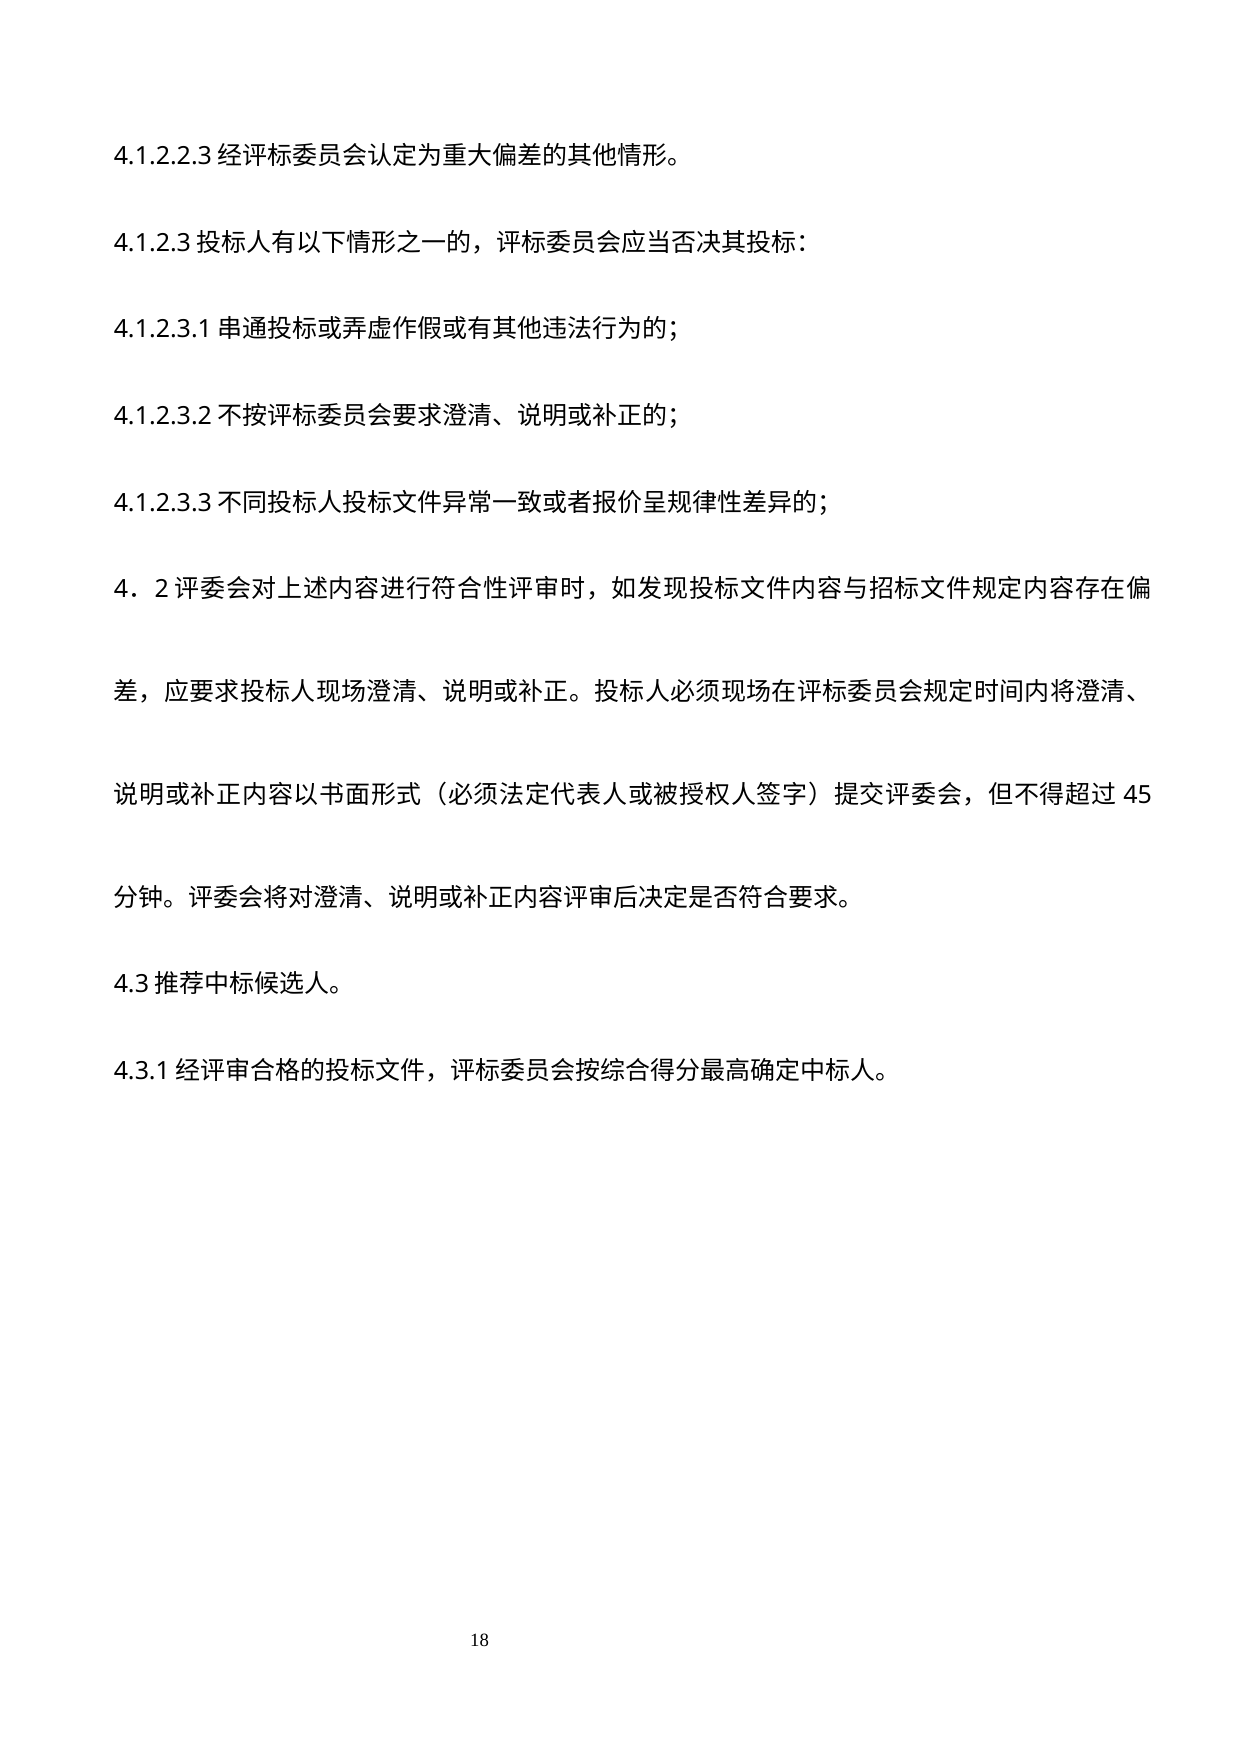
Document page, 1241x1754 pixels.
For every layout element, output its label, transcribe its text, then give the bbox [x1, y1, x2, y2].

text 4.1.2.3投标人有以下情形之一的，评标委员会应当否决其投标： [88, 206, 1152, 274]
text 4.1.2.3.2不按评标委员会要求澄清、说明或补正的； [88, 379, 1152, 448]
text 4.1.2.3.3不同投标人投标文件异常一致或者报价呈规律性差异的； [88, 466, 1152, 534]
text 4．2评委会对上述内容进行符合性评审时，如发现投标文件内容与招标文件规定内容存在偏差，应要求投标人现场澄清、说明或补正。投标人必须现场在评标委员会规定时间内将澄清、说明或补正内容以书面形式（必须法定代表人或被授权人签字）提交评委会，但不得超过45分钟。评委会将对澄清、说明或补正内容评审后决定是否符合要求。 [113, 553, 1152, 929]
text 4.3.1经评审合格的投标文件，评标委员会按综合得分最高确定中标人。 [88, 1034, 1152, 1103]
text 4.1.2.3.1串通投标或弄虚作假或有其他违法行为的； [88, 293, 1152, 361]
text 4.3推荐中标候选人。 [88, 948, 1152, 1016]
text 4.1.2.2.3经评标委员会认定为重大偏差的其他情形。 [88, 119, 1152, 188]
